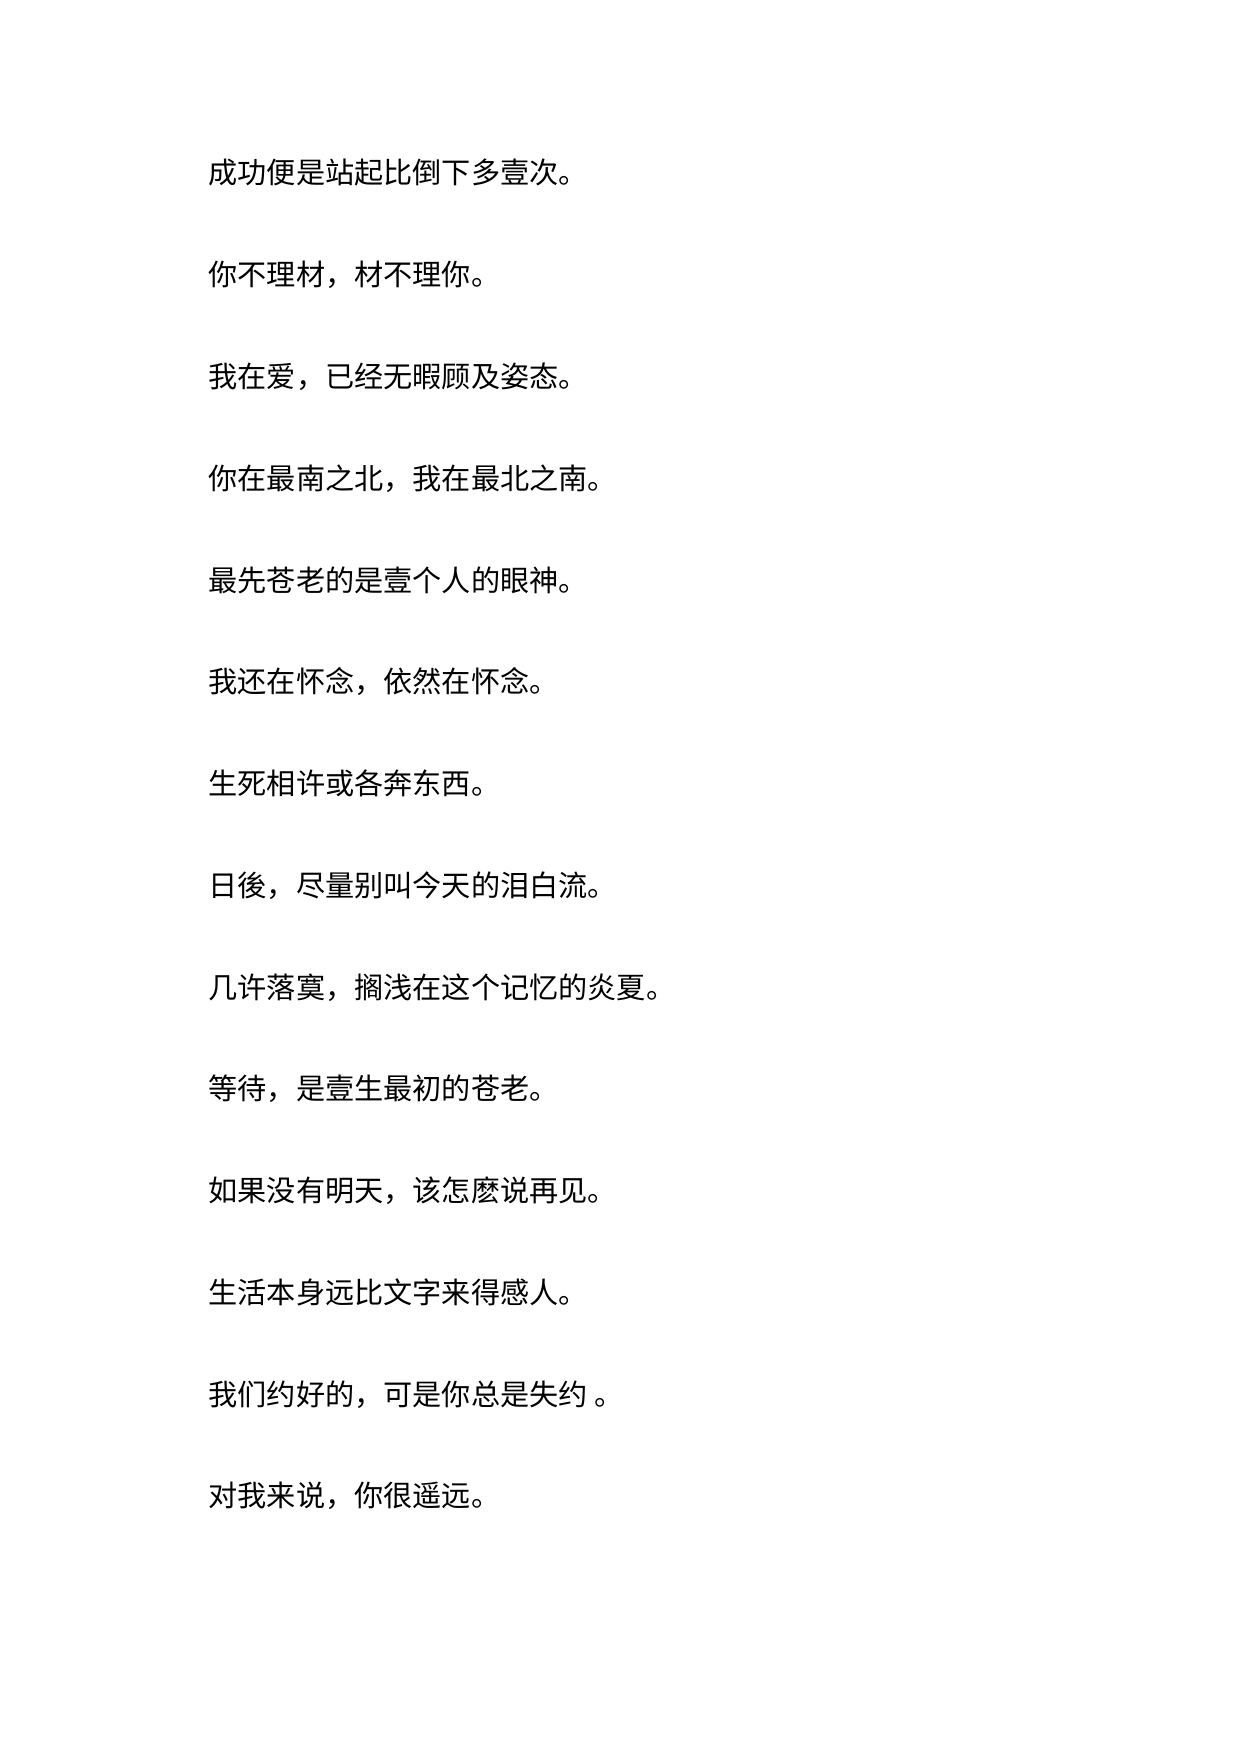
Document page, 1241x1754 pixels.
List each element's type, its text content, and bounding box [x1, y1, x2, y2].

text 我还在怀念，依然在怀念。 [150, 659, 1090, 701]
text 日後，尽量别叫今天的泪白流。 [150, 862, 1090, 905]
text 最先苍老的是壹个人的眼神。 [150, 557, 1090, 599]
text 我在爱，已经无暇顾及姿态。 [150, 353, 1090, 396]
text 我们约好的，可是你总是失约 。 [150, 1371, 1090, 1413]
text 等待，是壹生最初的苍老。 [150, 1066, 1090, 1108]
text 你不理材，材不理你。 [150, 252, 1090, 294]
text 你在最南之北，我在最北之南。 [150, 455, 1090, 498]
text 成功便是站起比倒下多壹次。 [150, 150, 1090, 192]
text 生死相许或各奔东西。 [150, 761, 1090, 803]
text 对我来说，你很遥远。 [150, 1473, 1090, 1515]
text 几许落寞，搁浅在这个记忆的炎夏。 [150, 964, 1090, 1006]
text 生活本身远比文字来得感人。 [150, 1269, 1090, 1312]
text 如果没有明天，该怎麽说再见。 [150, 1168, 1090, 1210]
